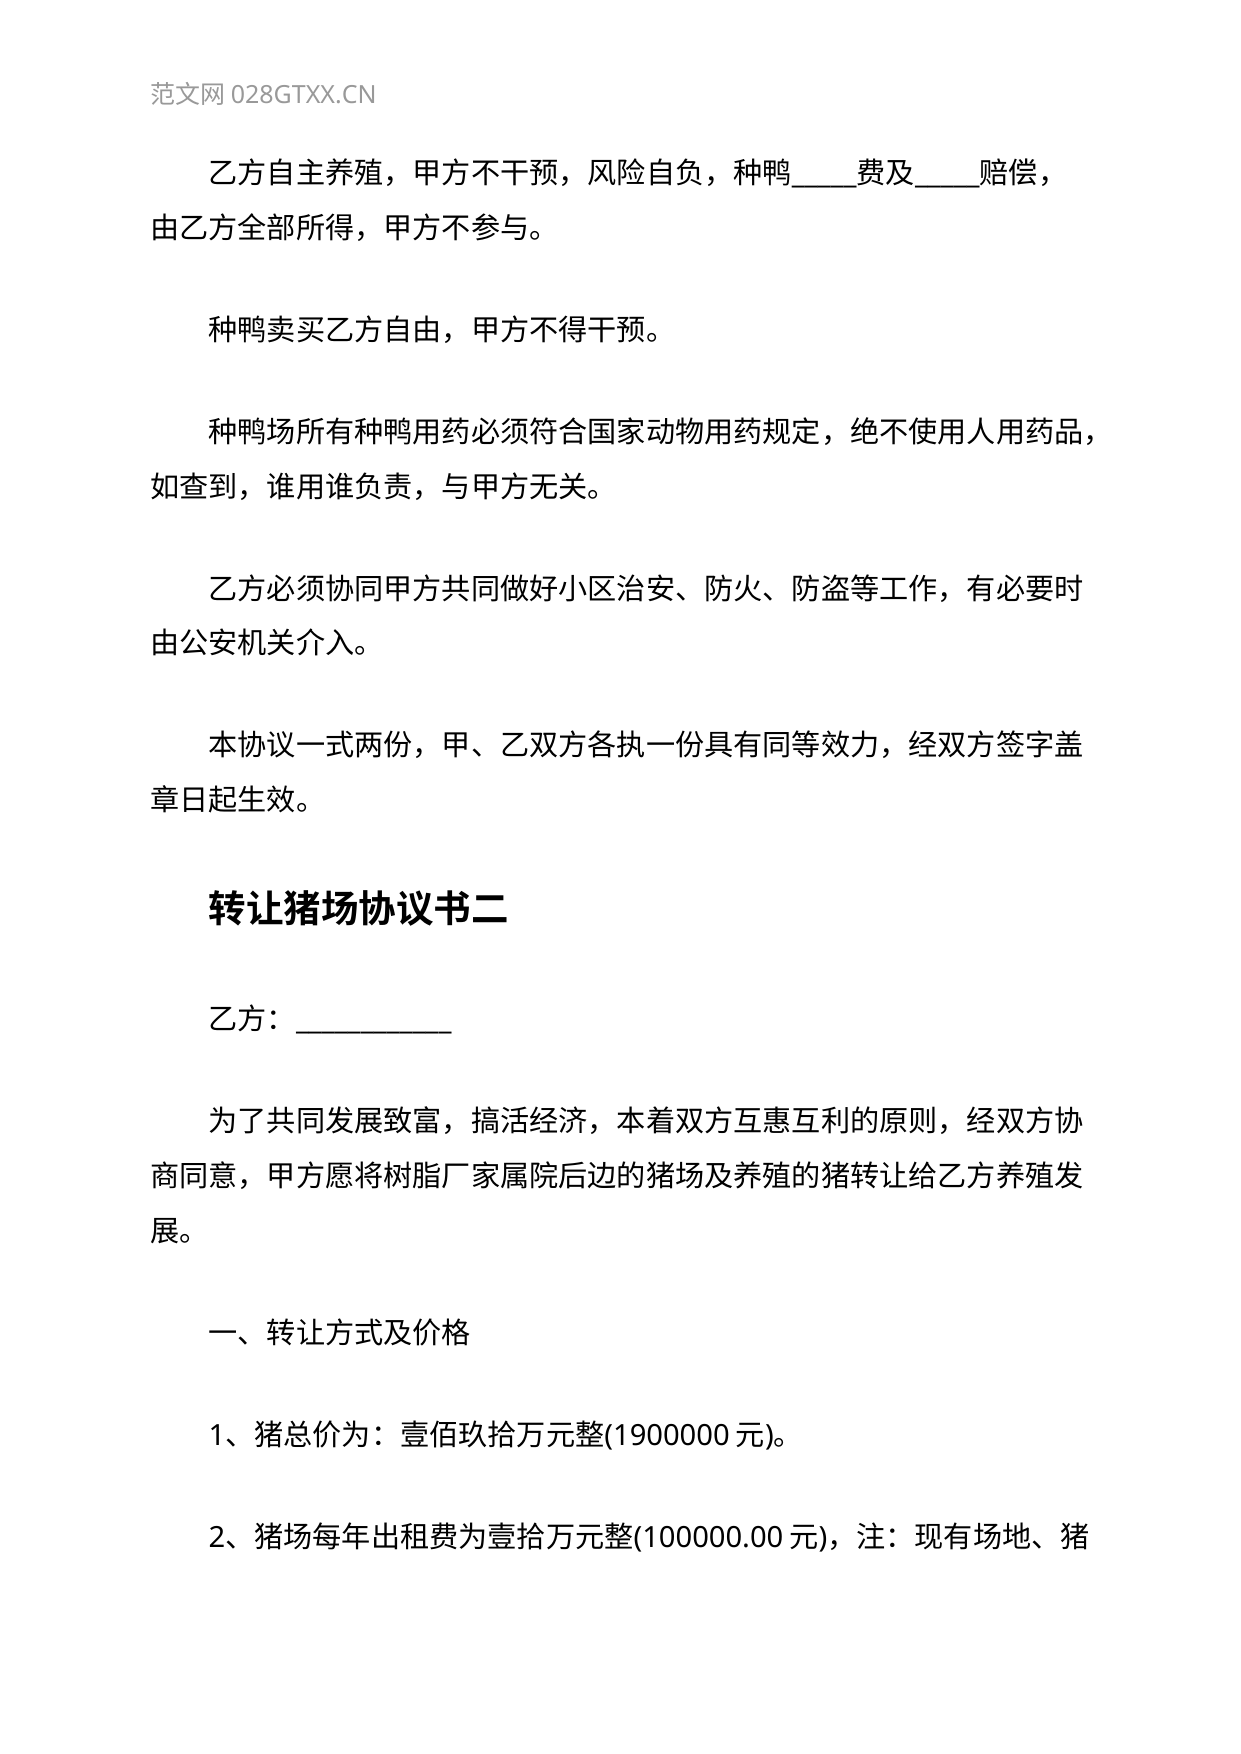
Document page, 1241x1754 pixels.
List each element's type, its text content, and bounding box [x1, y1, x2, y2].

text 一、转让方式及价格 [150, 1309, 1090, 1352]
text 1、猪总价为：壹佰玖拾万元整(1900000元)。 [150, 1411, 1090, 1454]
text 本协议一式两份，甲、乙双方各执一份具有同等效力，经双方签字盖章日起生效。 [150, 722, 1090, 819]
text 种鸭卖买乙方自由，甲方不得干预。 [150, 307, 1090, 349]
text 乙方必须协同甲方共同做好小区治安、防火、防盗等工作，有必要时由公安机关介入。 [150, 565, 1090, 662]
text 乙方自主养殖，甲方不干预，风险自负，种鸭_____费及_____赔偿，由乙方全部所得，甲方不参与。 [150, 150, 1090, 247]
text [150, 1513, 1090, 1556]
text 为了共同发展致富，搞活经济，本着双方互惠互利的原则，经双方协商同意，甲方愿将树脂厂家属院后边的猪场及养殖的猪转让给乙方养殖发展。 [150, 1098, 1090, 1250]
text 乙方：____________ [150, 996, 1090, 1038]
text 种鸭场所有种鸭用药必须符合国家动物用药规定，绝不使用人用药品，如查到，谁用谁负责，与甲方无关。 [150, 408, 1090, 506]
text 转让猪场协议书二 [150, 878, 1090, 933]
